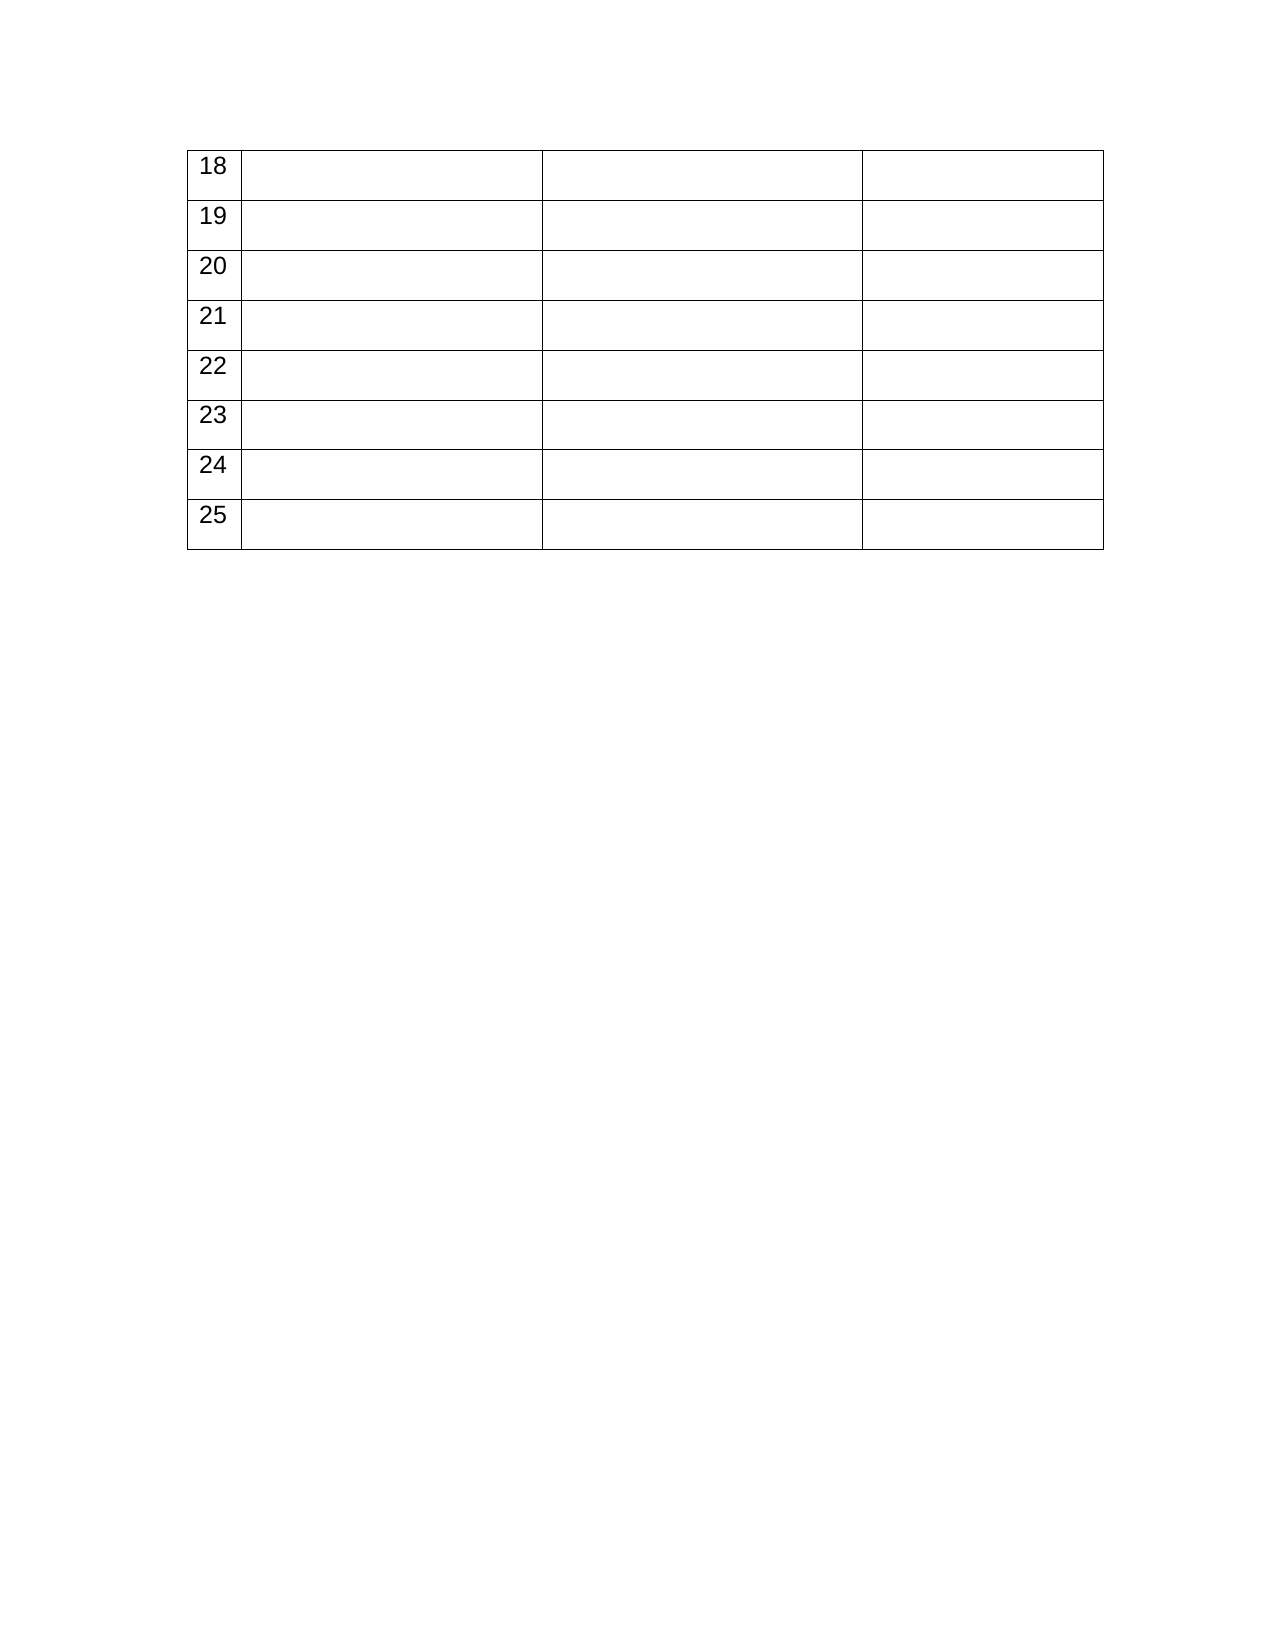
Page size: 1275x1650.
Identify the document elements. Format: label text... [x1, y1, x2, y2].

table_cell [242, 151, 542, 200]
table_cell [863, 450, 1103, 499]
table_cell [543, 401, 862, 449]
table_cell [543, 450, 862, 499]
table_cell 18 [188, 151, 241, 200]
table_cell [863, 251, 1103, 300]
table_cell 24 [188, 450, 241, 499]
table_cell [242, 401, 542, 449]
table_cell [863, 401, 1103, 449]
table_cell [242, 301, 542, 349]
table_cell 25 [188, 500, 241, 549]
table_cell [863, 351, 1103, 399]
table_cell [543, 201, 862, 250]
table_cell [543, 500, 862, 549]
table_cell [242, 351, 542, 399]
table_cell 23 [188, 401, 241, 449]
table_cell 20 [188, 251, 241, 300]
table_cell [863, 301, 1103, 349]
table_cell [242, 450, 542, 499]
table_cell [863, 500, 1103, 549]
table_cell 21 [188, 301, 241, 349]
table_cell [863, 201, 1103, 250]
table_cell [242, 251, 542, 300]
table_cell 19 [188, 201, 241, 250]
table_cell [242, 201, 542, 250]
table_cell [863, 151, 1103, 200]
table_cell [543, 351, 862, 399]
table_cell [543, 251, 862, 300]
table_cell 22 [188, 351, 241, 399]
table_cell [543, 151, 862, 200]
table_cell [543, 301, 862, 349]
table_cell [242, 500, 542, 549]
